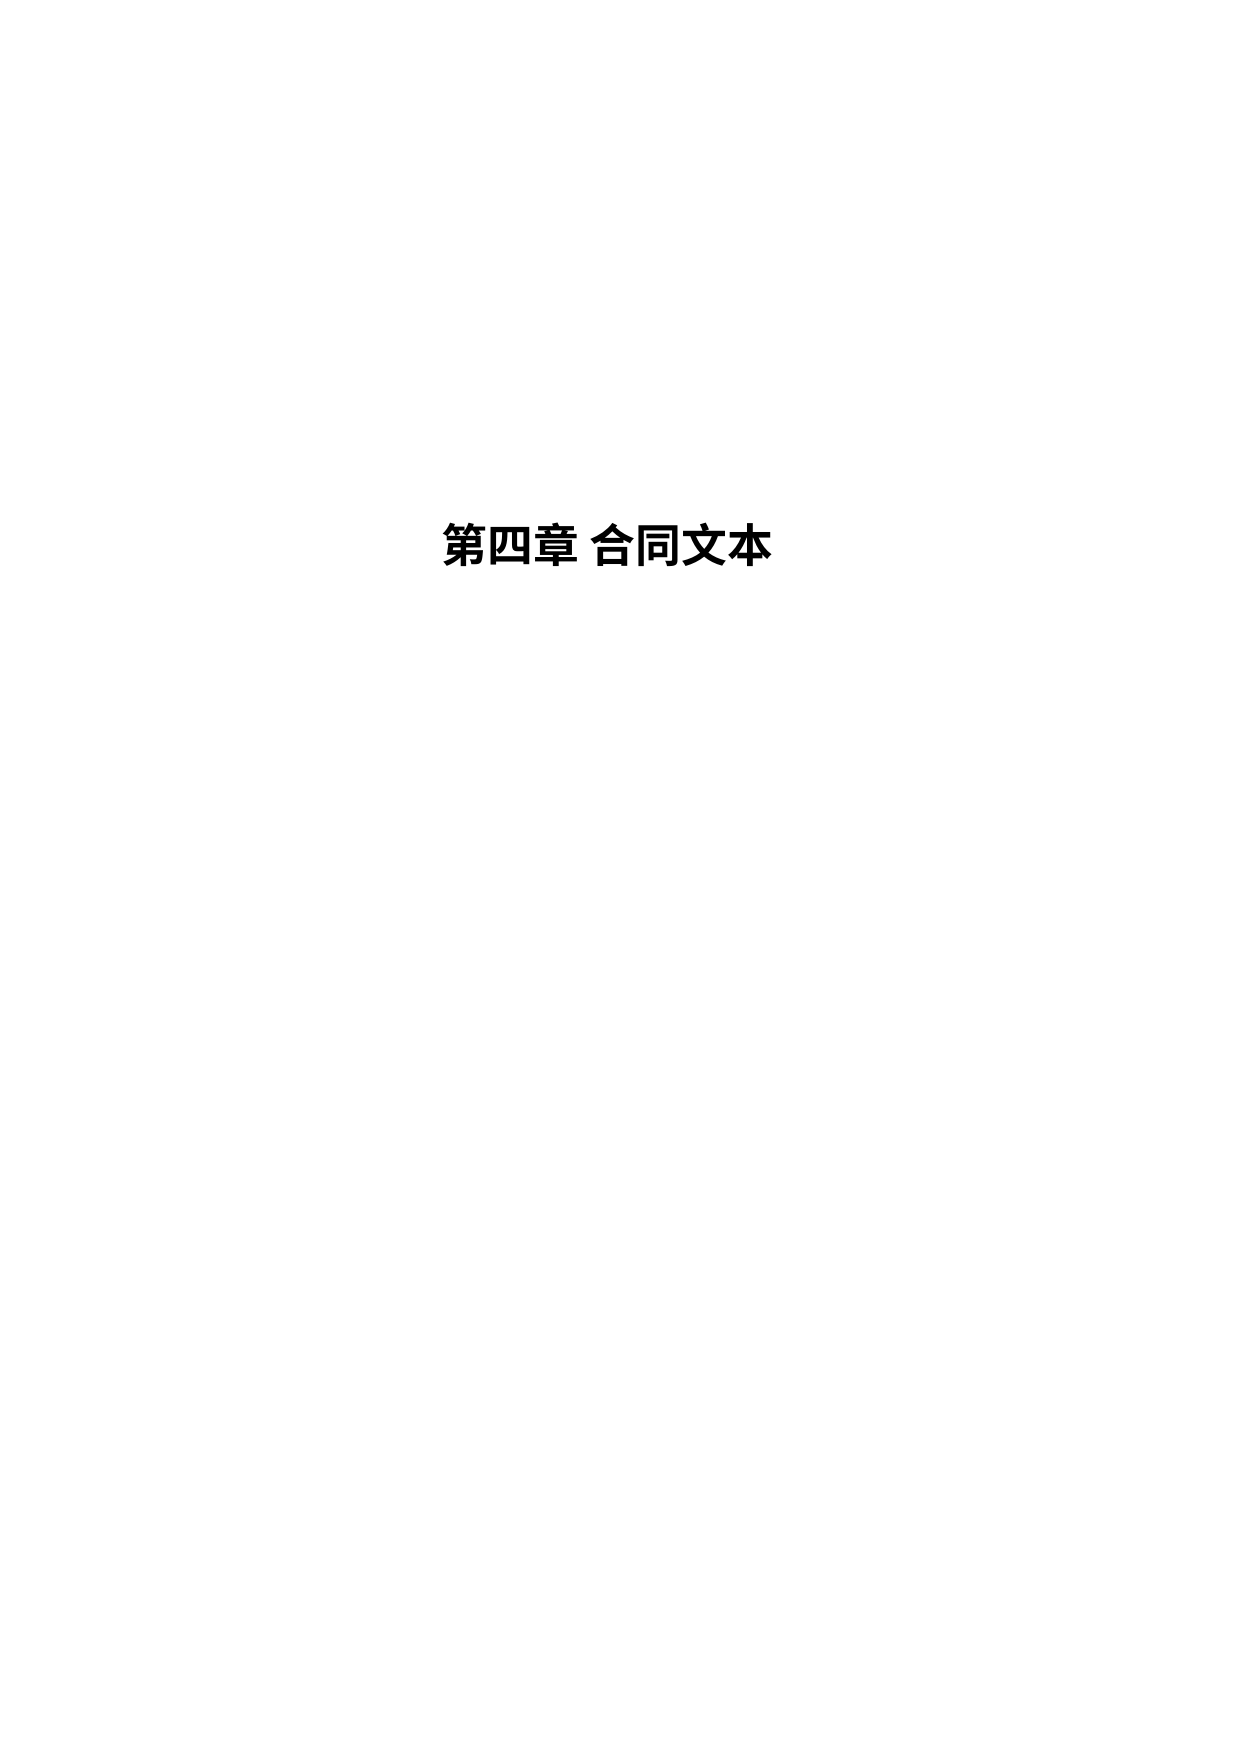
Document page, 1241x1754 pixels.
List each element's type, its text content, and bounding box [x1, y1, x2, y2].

subtitle 第四章 合同文本 [165, 509, 1183, 576]
